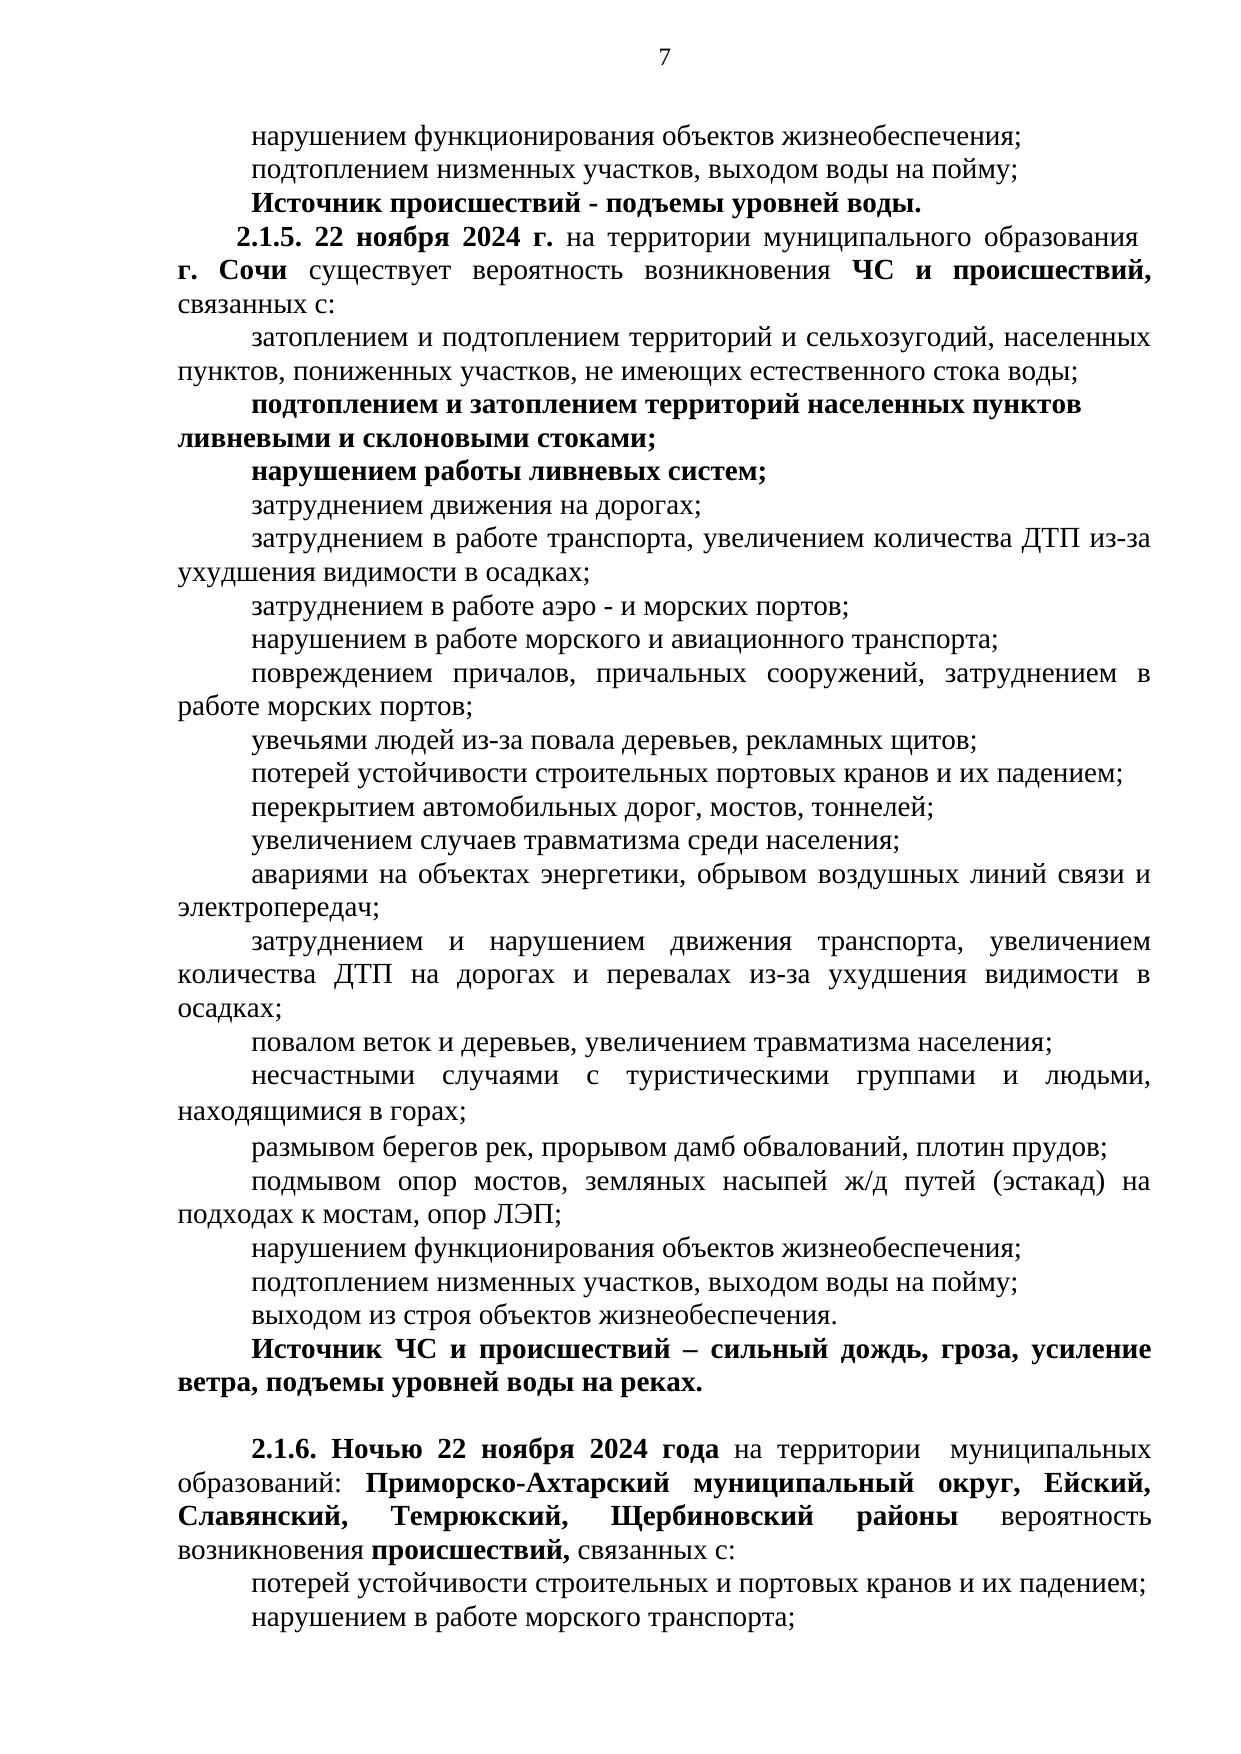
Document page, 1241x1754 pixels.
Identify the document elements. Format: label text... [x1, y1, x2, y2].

text затоплением и подтоплением территорий и сельхозугодий, населенных пунктов, пониженных участков, не имеющих естественного стока воды; [177, 319, 1152, 386]
text 2.1.5. 22 ноября 2024 г. на территории муниципального образования г. Сочи существует вероятность возникновения ЧС и происшествий, связанных с: [177, 219, 1152, 319]
text потерей устойчивости строительных и портовых кранов и их падением; [177, 1566, 1152, 1599]
text подтоплением низменных участков, выходом воды на пойму; [177, 152, 1152, 185]
text подтоплением и затоплением территорий населенных пунктов [251, 386, 1152, 420]
text затруднением в работе аэро - и морских портов; [177, 588, 1152, 621]
text повалом веток и деревьев, увеличением травматизма населения; [177, 1024, 1152, 1057]
text подтоплением низменных участков, выходом воды на пойму; [177, 1264, 1152, 1297]
text повреждением причалов, причальных сооружений, затруднением в работе морских портов; [177, 655, 1152, 722]
text выходом из строя объектов жизнеобеспечения. [177, 1297, 1152, 1331]
text затруднением и нарушением движения транспорта, увеличением количества ДТП на дорогах и перевалах из-за ухудшения видимости в осадках; [177, 923, 1152, 1024]
text увечьями людей из-за повала деревьев, рекламных щитов; [177, 722, 1152, 755]
text потерей устойчивости строительных портовых кранов и их падением; [177, 755, 1152, 789]
text 2.1.6. Ночью 22 ноября 2024 года на территории муниципальных образований: Приморско-Ахтарский муниципальный округ, Ейский, Славянский, Темрюкский, Щербиновский районы вероятность возникновения происшествий, связанных с: [177, 1431, 1152, 1566]
text нарушением в работе морского транспорта; [177, 1599, 1152, 1633]
text нарушением функционирования объектов жизнеобеспечения; [177, 118, 1152, 152]
text ливневыми и склоновыми стоками; [177, 420, 1152, 453]
text несчастными случаями с туристическими группами и людьми, находящимися в горах; [177, 1057, 1152, 1127]
text увеличением случаев травматизма среди населения; [177, 822, 1152, 856]
text авариями на объектах энергетики, обрывом воздушных линий связи и электропередач; [177, 856, 1152, 923]
text нарушением в работе морского и авиационного транспорта; [177, 621, 1152, 655]
text размывом берегов рек, прорывом дамб обвалований, плотин прудов; [177, 1129, 1152, 1163]
text Источник происшествий - подъемы уровней воды. [177, 185, 1152, 219]
text подмывом опор мостов, земляных насыпей ж/д путей (эстакад) на подходах к мостам, опор ЛЭП; [177, 1163, 1152, 1230]
text нарушением функционирования объектов жизнеобеспечения; [177, 1230, 1152, 1264]
text затруднением движения на дорогах; [177, 487, 1152, 521]
text затруднением в работе транспорта, увеличением количества ДТП из-за ухудшения видимости в осадках; [177, 521, 1152, 588]
text нарушением работы ливневых систем; [251, 453, 1152, 487]
text перекрытием автомобильных дорог, мостов, тоннелей; [177, 789, 1152, 822]
text Источник ЧС и происшествий – сильный дождь, гроза, усиление ветра, подъемы уровней воды на реках. [177, 1331, 1152, 1398]
